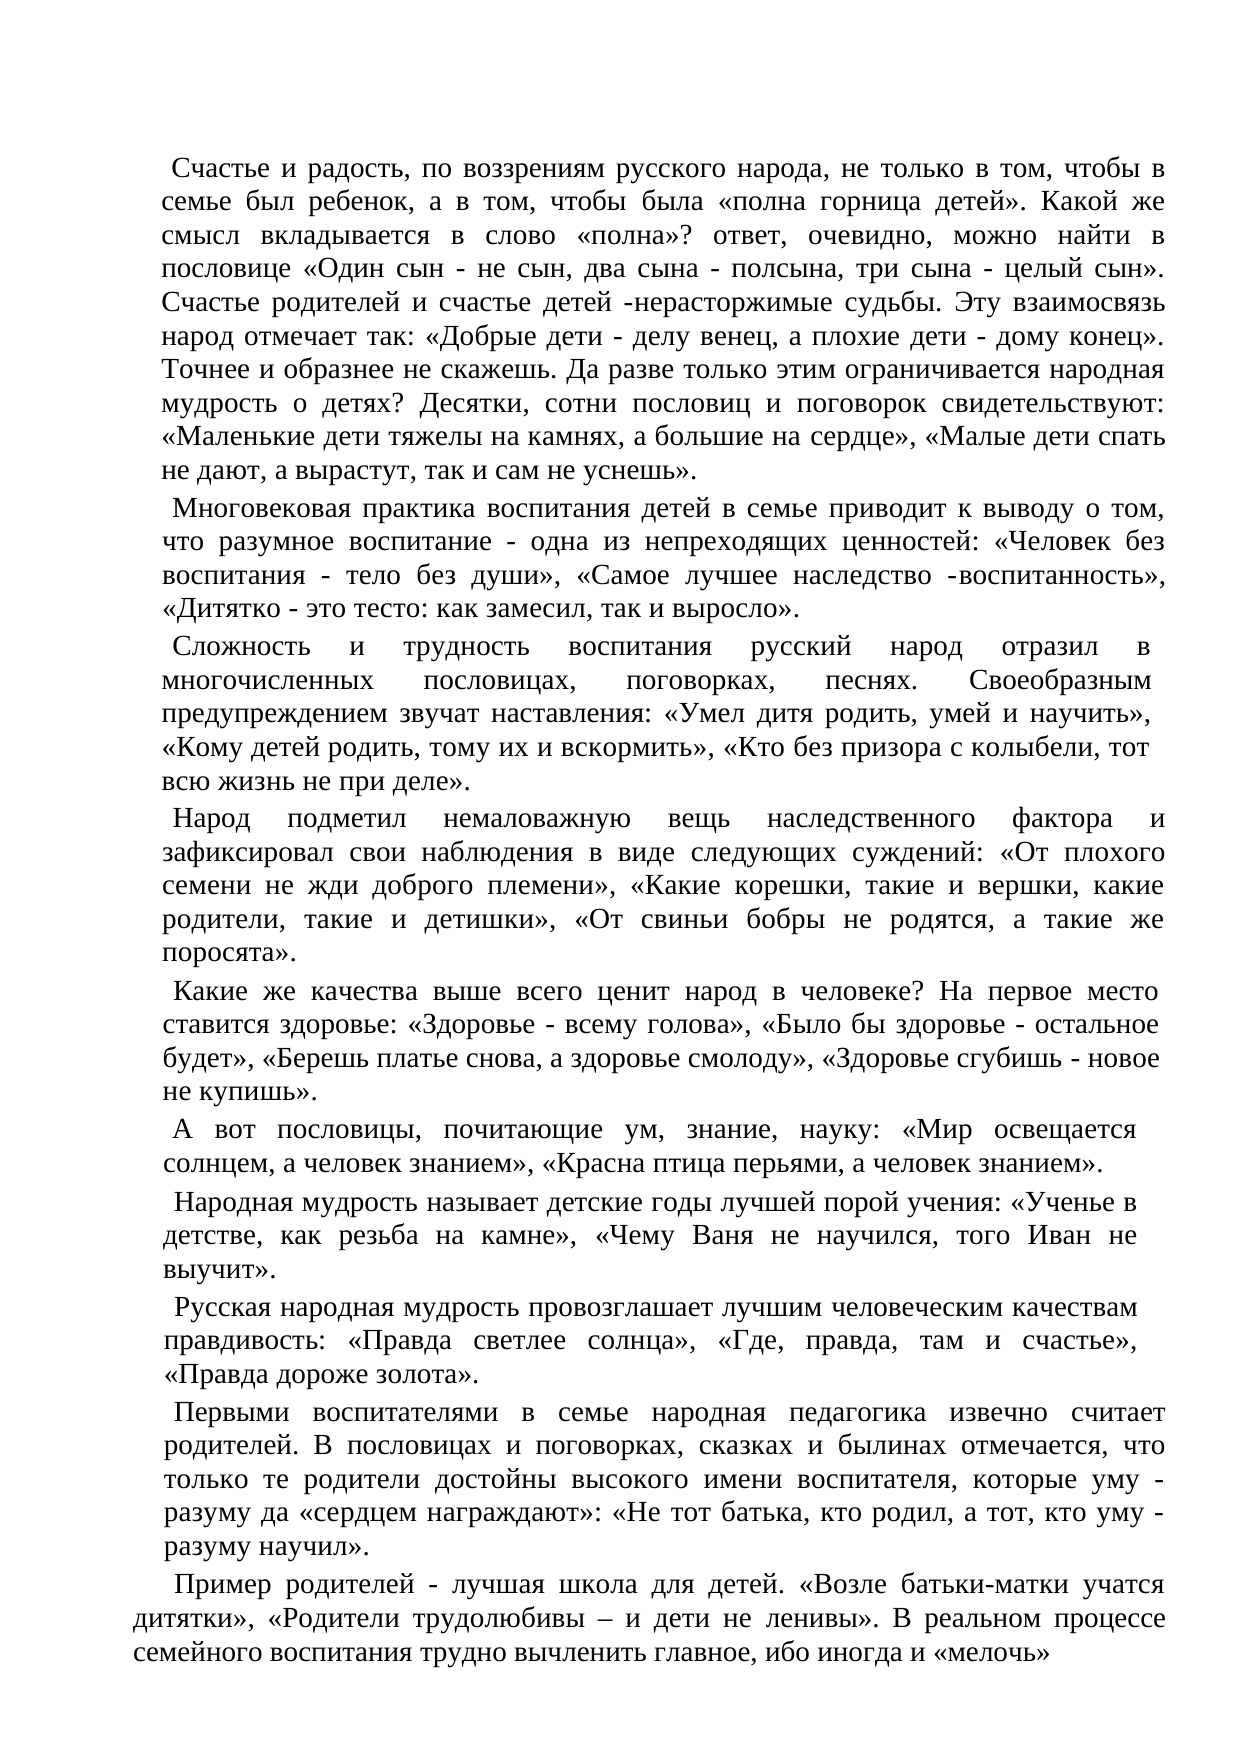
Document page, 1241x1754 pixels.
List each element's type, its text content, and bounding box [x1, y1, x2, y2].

text Какие же качества выше всего ценит народ в человеке? На первое место ставится здоровье: «Здоровье - всему голова», «Было бы здоровье - остальное будет», «Берешь платье снова, а здоровье смолоду», «Здоровье сгубишь - новое не купишь». [162, 973, 1160, 1107]
text Пример родителей - лучшая школа для детей. «Возле батьки-матки учатся дитятки», «Родители трудолюбивы – и дети не ленивы». В реальном процессе семейного воспитания трудно вычленить главное, ибо иногда и «мелочь» [133, 1567, 1166, 1667]
text Русская народная мудрость провозглашает лучшим человеческим качествам правдивость: «Правда светлее солнца», «Где, правда, там и счастье», «Правда дороже золота». [163, 1289, 1138, 1389]
text Многовековая практика воспитания детей в семье приводит к выводу о том, что разумное воспитание - одна из непреходящих ценностей: «Человек без воспитания - тело без души», «Самое лучшее наследство -воспитанность», «Дитятко - это тесто: как замесил, так и выросло». [162, 490, 1166, 624]
text Сложность и трудность воспитания русский народ отразил в многочисленных пословицах, поговорках, песнях. Своеобразным предупреждением звучат наставления: «Умел дитя родить, умей и научить», «Кому детей родить, тому их и вскормить», «Кто без призора с колыбели, тот всю жизнь не при деле». [161, 628, 1152, 796]
text Счастье и радость, по воззрениям русского народа, не только в том, чтобы в семье был ребенок, а в том, чтобы была «полна горница детей». Какой же смысл вкладывается в слово «полна»? ответ, очевидно, можно найти в пословице «Один сын - не сын, два сына - полсына, три сына - целый сын». Счастье родителей и счастье детей -нерасторжимые судьбы. Эту взаимосвязь народ отмечает так: «Добрые дети - делу венец, а плохие дети - дому конец». Точнее и образнее не скажешь. Да разве только этим ограничивается народная мудрость о детях? Десятки, сотни пословиц и поговорок свидетельствуют: «Маленькие дети тяжелы на камнях, а большие на сердце», «Малые дети спать не дают, а вырастут, так и сам не уснешь». [161, 150, 1166, 485]
text Первыми воспитателями в семье народная педагогика извечно считает родителей. В пословицах и поговорках, сказках и былинах отмечается, что только те родители достойны высокого имени воспитателя, которые уму -разуму да «сердцем награждают»: «Не тот батька, кто родил, а тот, кто уму - разуму научил». [163, 1394, 1166, 1562]
text Народная мудрость называет детские годы лучшей порой учения: «Ученье в детстве, как резьба на камне», «Чему Ваня не научился, того Иван не выучит». [163, 1184, 1138, 1284]
text А вот пословицы, почитающие ум, знание, науку: «Мир освещается солнцем, а человек знанием», «Красна птица перьями, а человек знанием». [163, 1112, 1138, 1179]
text Народ подметил немаловажную вещь наследственного фактора и зафиксировал свои наблюдения в виде следующих суждений: «От плохого семени не жди доброго племени», «Какие корешки, такие и вершки, какие родители, такие и детишки», «От свиньи бобры не родятся, а такие же поросята». [162, 800, 1166, 968]
